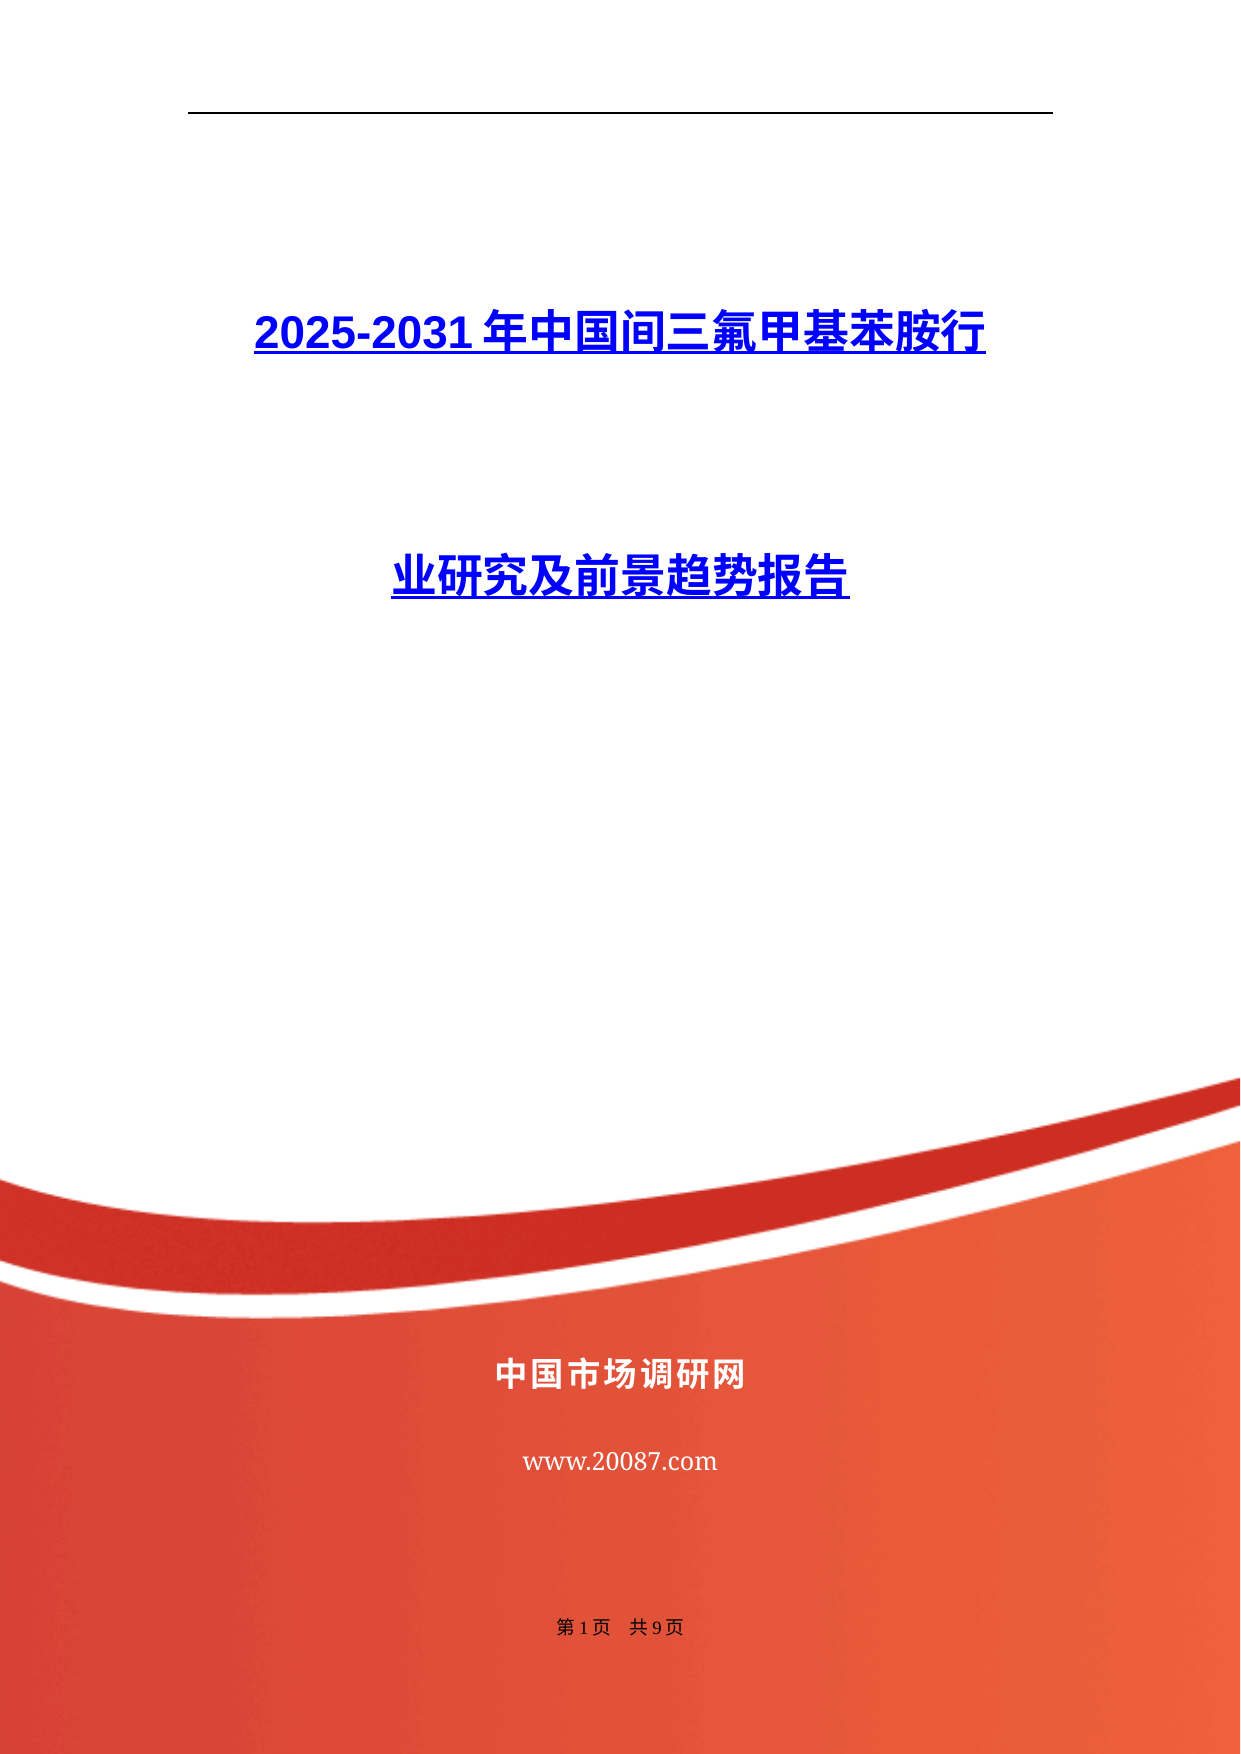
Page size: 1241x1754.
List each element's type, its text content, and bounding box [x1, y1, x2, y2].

table_header 2025-2031年中国间三氟甲基苯胺行业研究及前景趋势报告 [188, 207, 1053, 773]
subtitle 中国市场调研网 [187, 1339, 1053, 1404]
text www.20087.com [187, 1428, 1053, 1493]
picture [0, 1006, 1241, 1754]
